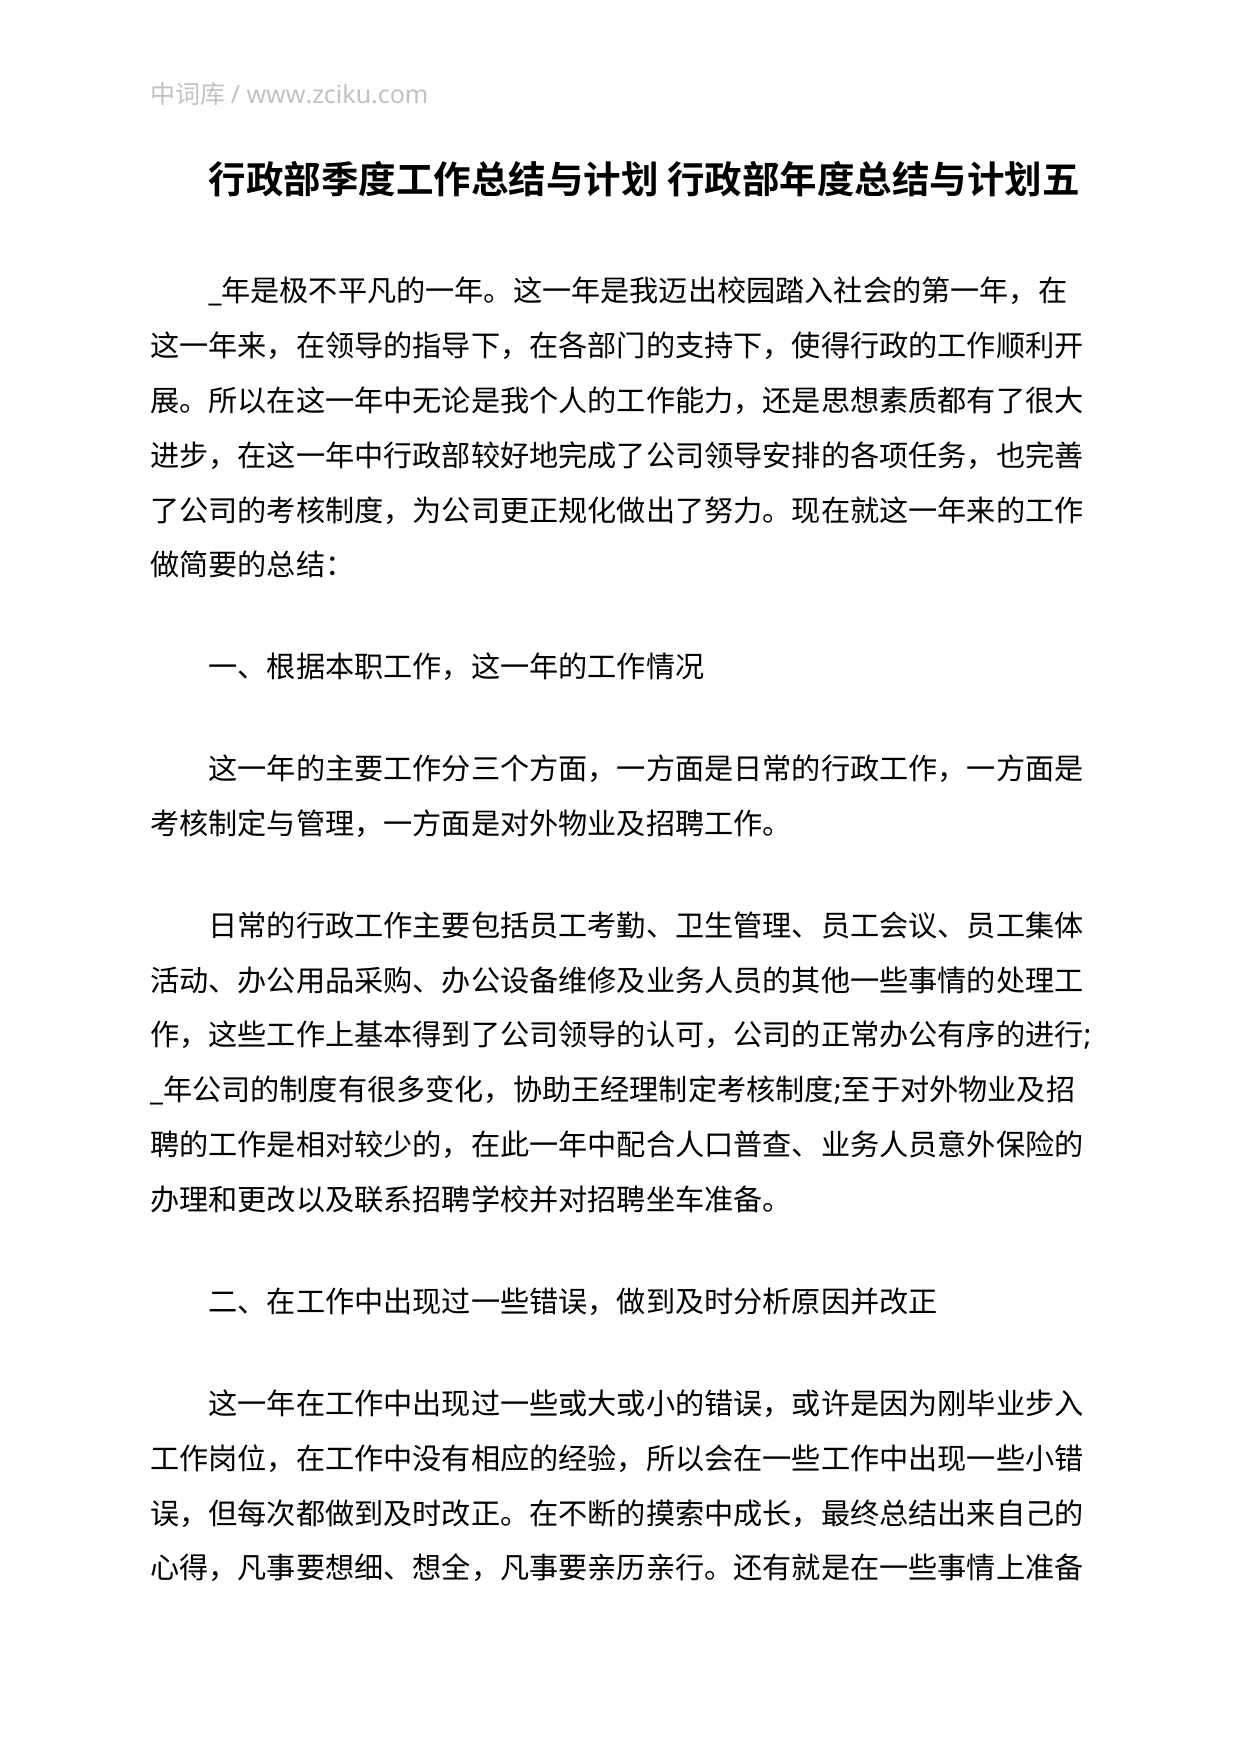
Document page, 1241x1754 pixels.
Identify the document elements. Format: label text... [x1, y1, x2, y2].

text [150, 1380, 1090, 1587]
text 二、在工作中出现过一些错误，做到及时分析原因并改正 [150, 1279, 1090, 1321]
text 一、根据本职工作，这一年的工作情况 [150, 644, 1090, 686]
text _年是极不平凡的一年。这一年是我迈出校园踏入社会的第一年，在这一年来，在领导的指导下，在各部门的支持下，使得行政的工作顺利开展。所以在这一年中无论是我个人的工作能力，还是思想素质都有了很大进步，在这一年中行政部较好地完成了公司领导安排的各项任务，也完善了公司的考核制度，为公司更正规化做出了努力。现在就这一年来的工作做简要的总结： [150, 267, 1090, 584]
text 日常的行政工作主要包括员工考勤、卫生管理、员工会议、员工集体活动、办公用品采购、办公设备维修及业务人员的其他一些事情的处理工作，这些工作上基本得到了公司领导的认可，公司的正常办公有序的进行;_年公司的制度有很多变化，协助王经理制定考核制度;至于对外物业及招聘的工作是相对较少的，在此一年中配合人口普查、业务人员意外保险的办理和更改以及联系招聘学校并对招聘坐车准备。 [150, 902, 1090, 1219]
text 行政部季度工作总结与计划 行政部年度总结与计划五 [150, 150, 1090, 204]
text 这一年的主要工作分三个方面，一方面是日常的行政工作，一方面是考核制定与管理，一方面是对外物业及招聘工作。 [150, 746, 1090, 843]
